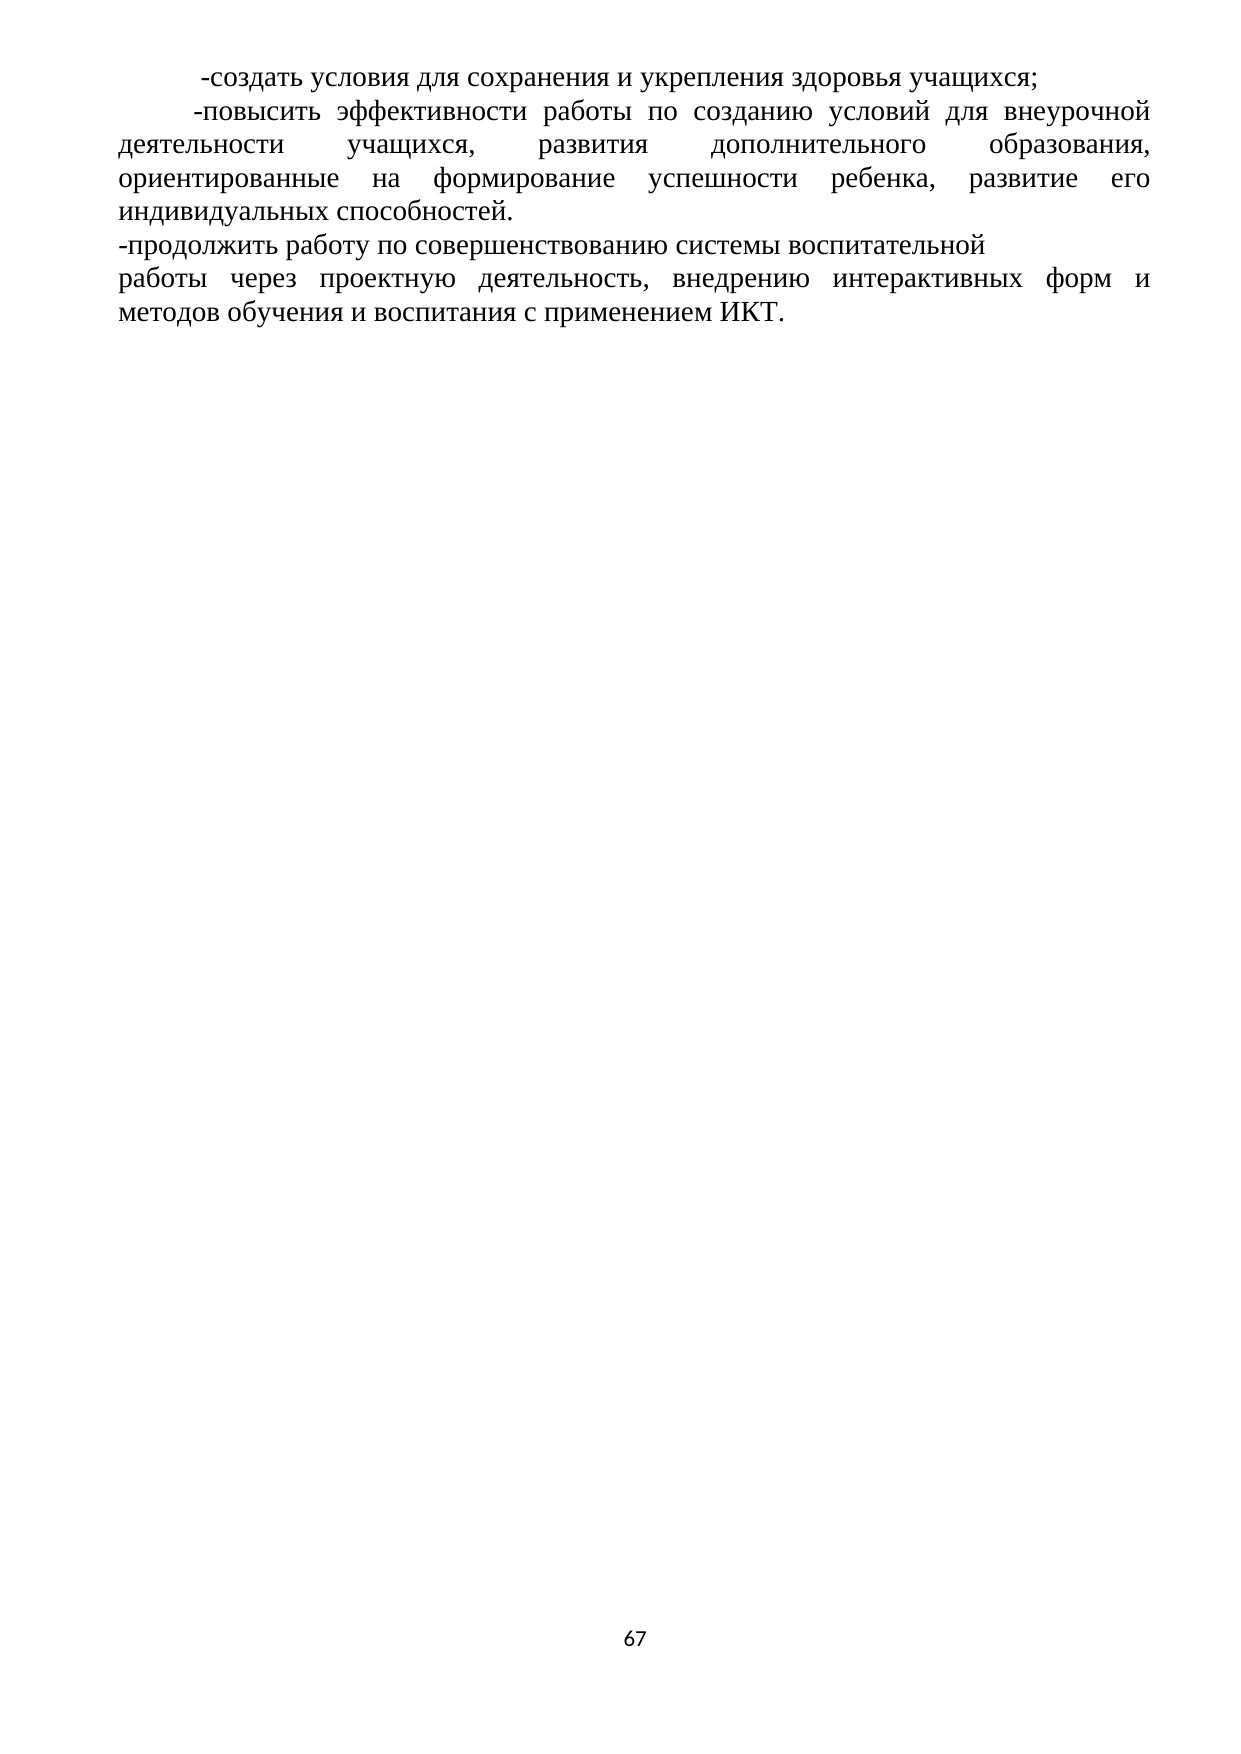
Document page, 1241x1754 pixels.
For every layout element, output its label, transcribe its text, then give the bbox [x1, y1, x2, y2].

text работы через проектную деятельность, внедрению интерактивных форм и методов обучения и воспитания с применением ИКТ. [118, 260, 1152, 327]
text -повысить эффективности работы по созданию условий для внеурочной деятельности учащихся, развития дополнительного образования, ориентированные на формирование успешности ребенка, развитие его индивидуальных способностей. [118, 93, 1152, 227]
text -создать условия для сохранения и укрепления здоровья учащихся; [118, 59, 1152, 93]
list -продолжить работу по совершенствованию системы воспитательной [118, 227, 1152, 260]
